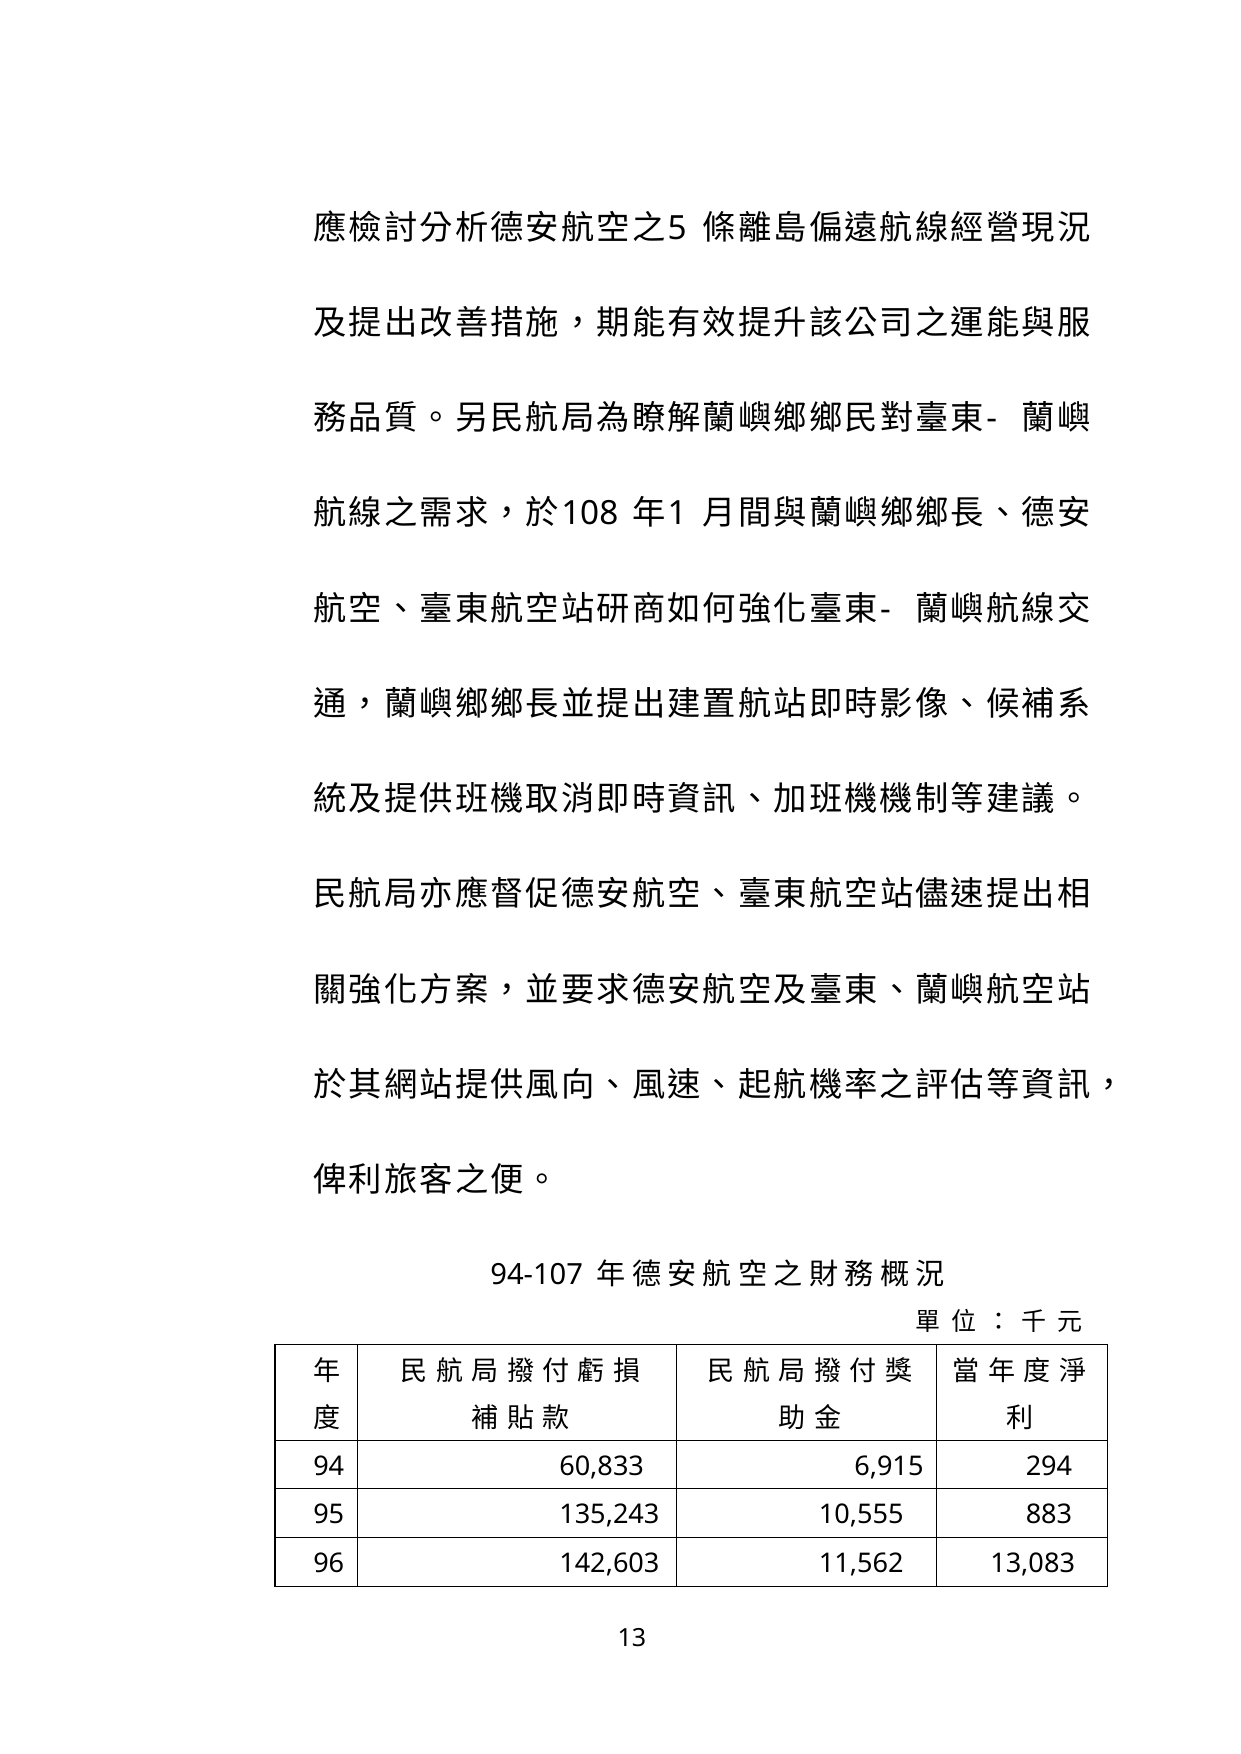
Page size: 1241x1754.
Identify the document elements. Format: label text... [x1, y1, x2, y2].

table_cell 6,915 [677, 1441, 936, 1488]
table_cell 294 [937, 1441, 1107, 1488]
table_cell 883 [937, 1489, 1107, 1537]
subtitle 單位：千元 [313, 1296, 1092, 1343]
table_cell 11,562 [677, 1538, 936, 1586]
table_cell 95 [276, 1489, 357, 1537]
table_cell 10,555 [677, 1489, 936, 1537]
table_cell 94 [276, 1441, 357, 1488]
table_header 當年度淨利 [937, 1345, 1107, 1440]
table_header 民航局撥付虧損補貼款 [358, 1345, 676, 1440]
table_header 年度 [276, 1345, 357, 1440]
table_cell 96 [276, 1538, 357, 1586]
table_header 民航局撥付獎助金 [677, 1345, 936, 1440]
subtitle 94-107年德安航空之財務概況 [313, 1248, 1092, 1296]
table_cell 13,083 [937, 1538, 1107, 1586]
table_cell 135,243 [358, 1489, 676, 1537]
table_cell 142,603 [358, 1538, 676, 1586]
table_cell 60,833 [358, 1441, 676, 1488]
